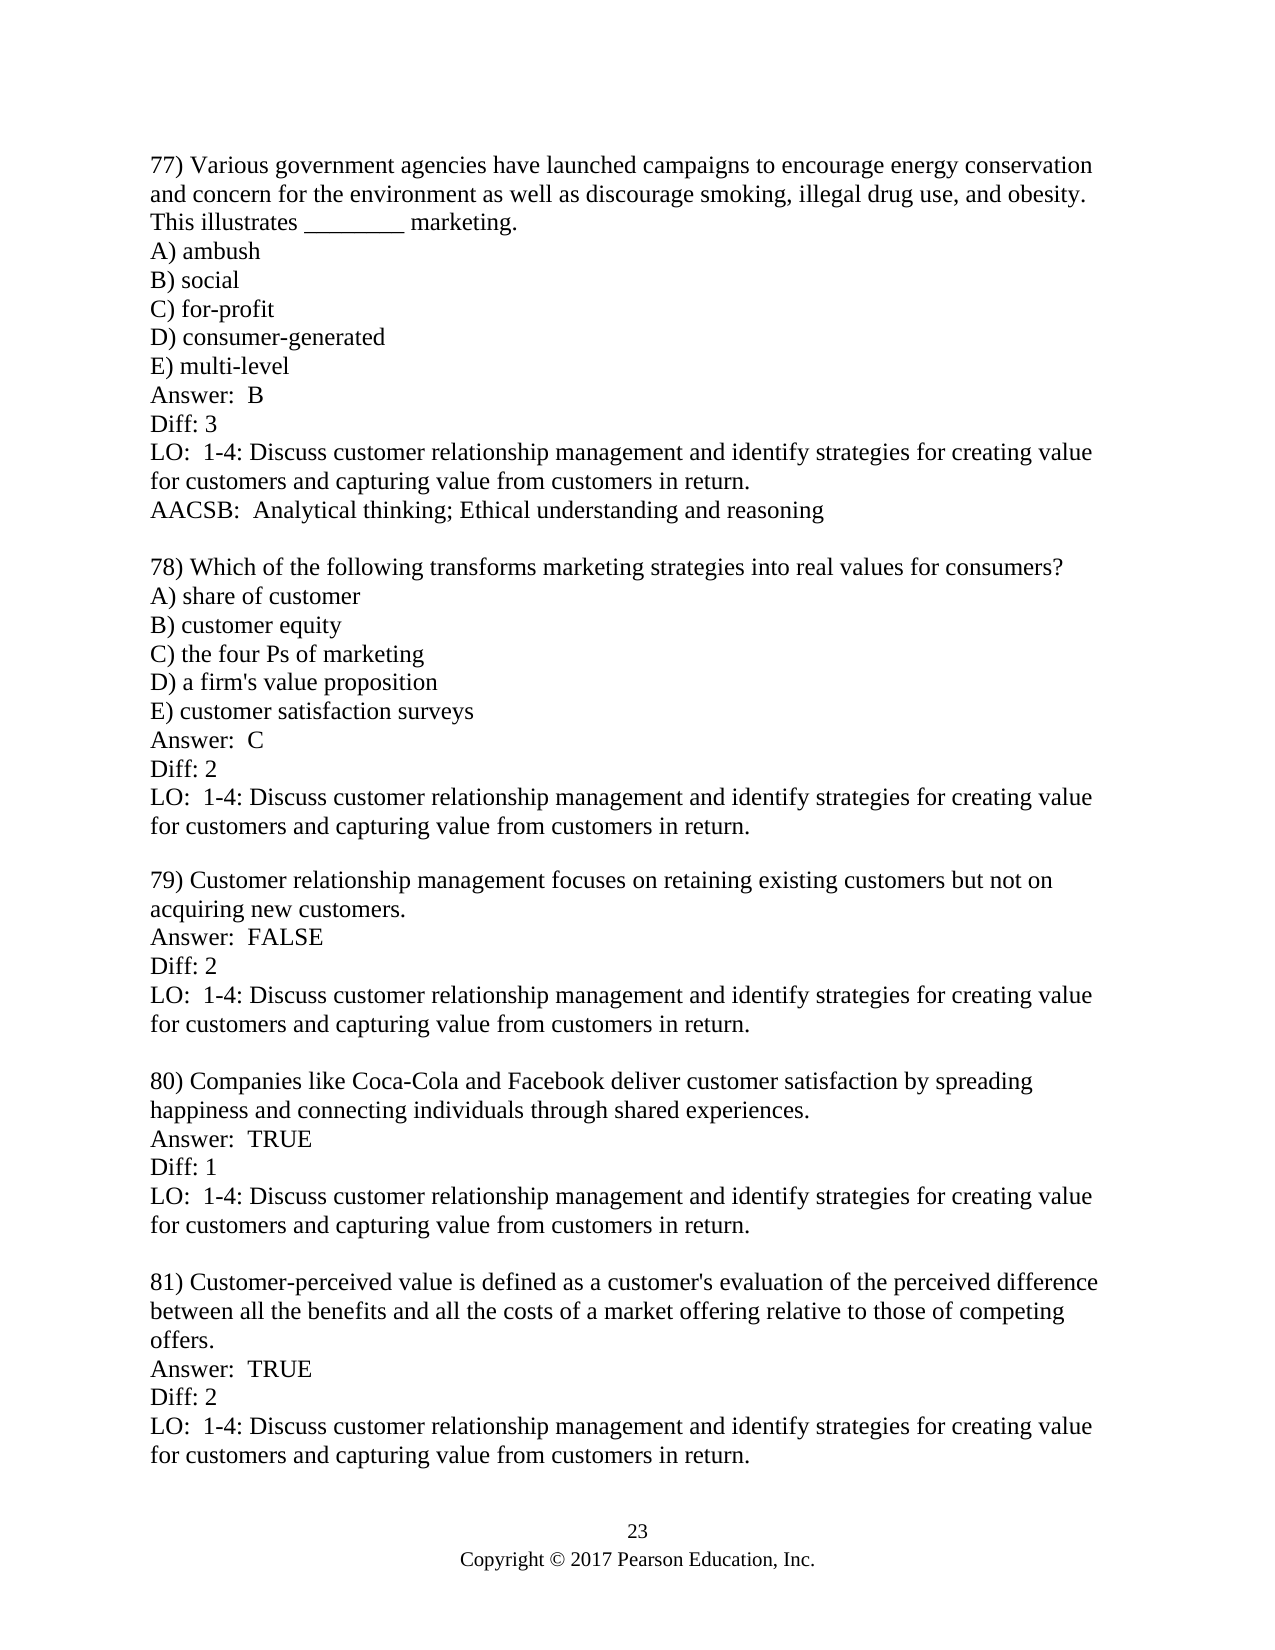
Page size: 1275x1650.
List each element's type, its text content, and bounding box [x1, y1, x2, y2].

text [150, 1411, 1125, 1469]
text E) customer satisfaction surveys [150, 696, 1125, 725]
text Diff: 2 [150, 754, 1125, 782]
text Diff: 1 [150, 1152, 1125, 1181]
text Answer: TRUE [150, 1354, 1125, 1382]
text C) for-profit [150, 294, 1125, 322]
text C) the four Ps of marketing [150, 639, 1125, 667]
text 79) Customer relationship management focuses on retaining existing customers but not on acquiring new customers. [150, 865, 1125, 922]
text 77) Various government agencies have launched campaigns to encourage energy conservation and concern for the environment as well as discourage smoking, illegal drug use, and obesity. This illustrates ________ marketing. [150, 150, 1125, 236]
text AACSB: Analytical thinking; Ethical understanding and reasoning [150, 495, 1125, 524]
text Diff: 3 [150, 409, 1125, 437]
text 80) Companies like Coca-Cola and Facebook deliver customer satisfaction by spreading happiness and connecting individuals through shared experiences. [150, 1066, 1125, 1124]
text Diff: 2 [150, 1382, 1125, 1411]
text A) ambush [150, 236, 1125, 265]
text E) multi-level [150, 351, 1125, 380]
text Answer: B [150, 380, 1125, 409]
text Answer: C [150, 725, 1125, 754]
text A) share of customer [150, 581, 1125, 610]
text D) consumer-generated [150, 322, 1125, 351]
text Answer: FALSE [150, 922, 1125, 951]
text D) a firm's value proposition [150, 667, 1125, 696]
text Answer: TRUE [150, 1124, 1125, 1152]
text B) customer equity [150, 610, 1125, 639]
text Diff: 2 [150, 951, 1125, 980]
text B) social [150, 265, 1125, 294]
text 81) Customer-perceived value is defined as a customer's evaluation of the perceived difference between all the benefits and all the costs of a market offering relative to those of competing offers. [150, 1267, 1125, 1354]
text 78) Which of the following transforms marketing strategies into real values for consumers? [150, 552, 1125, 581]
